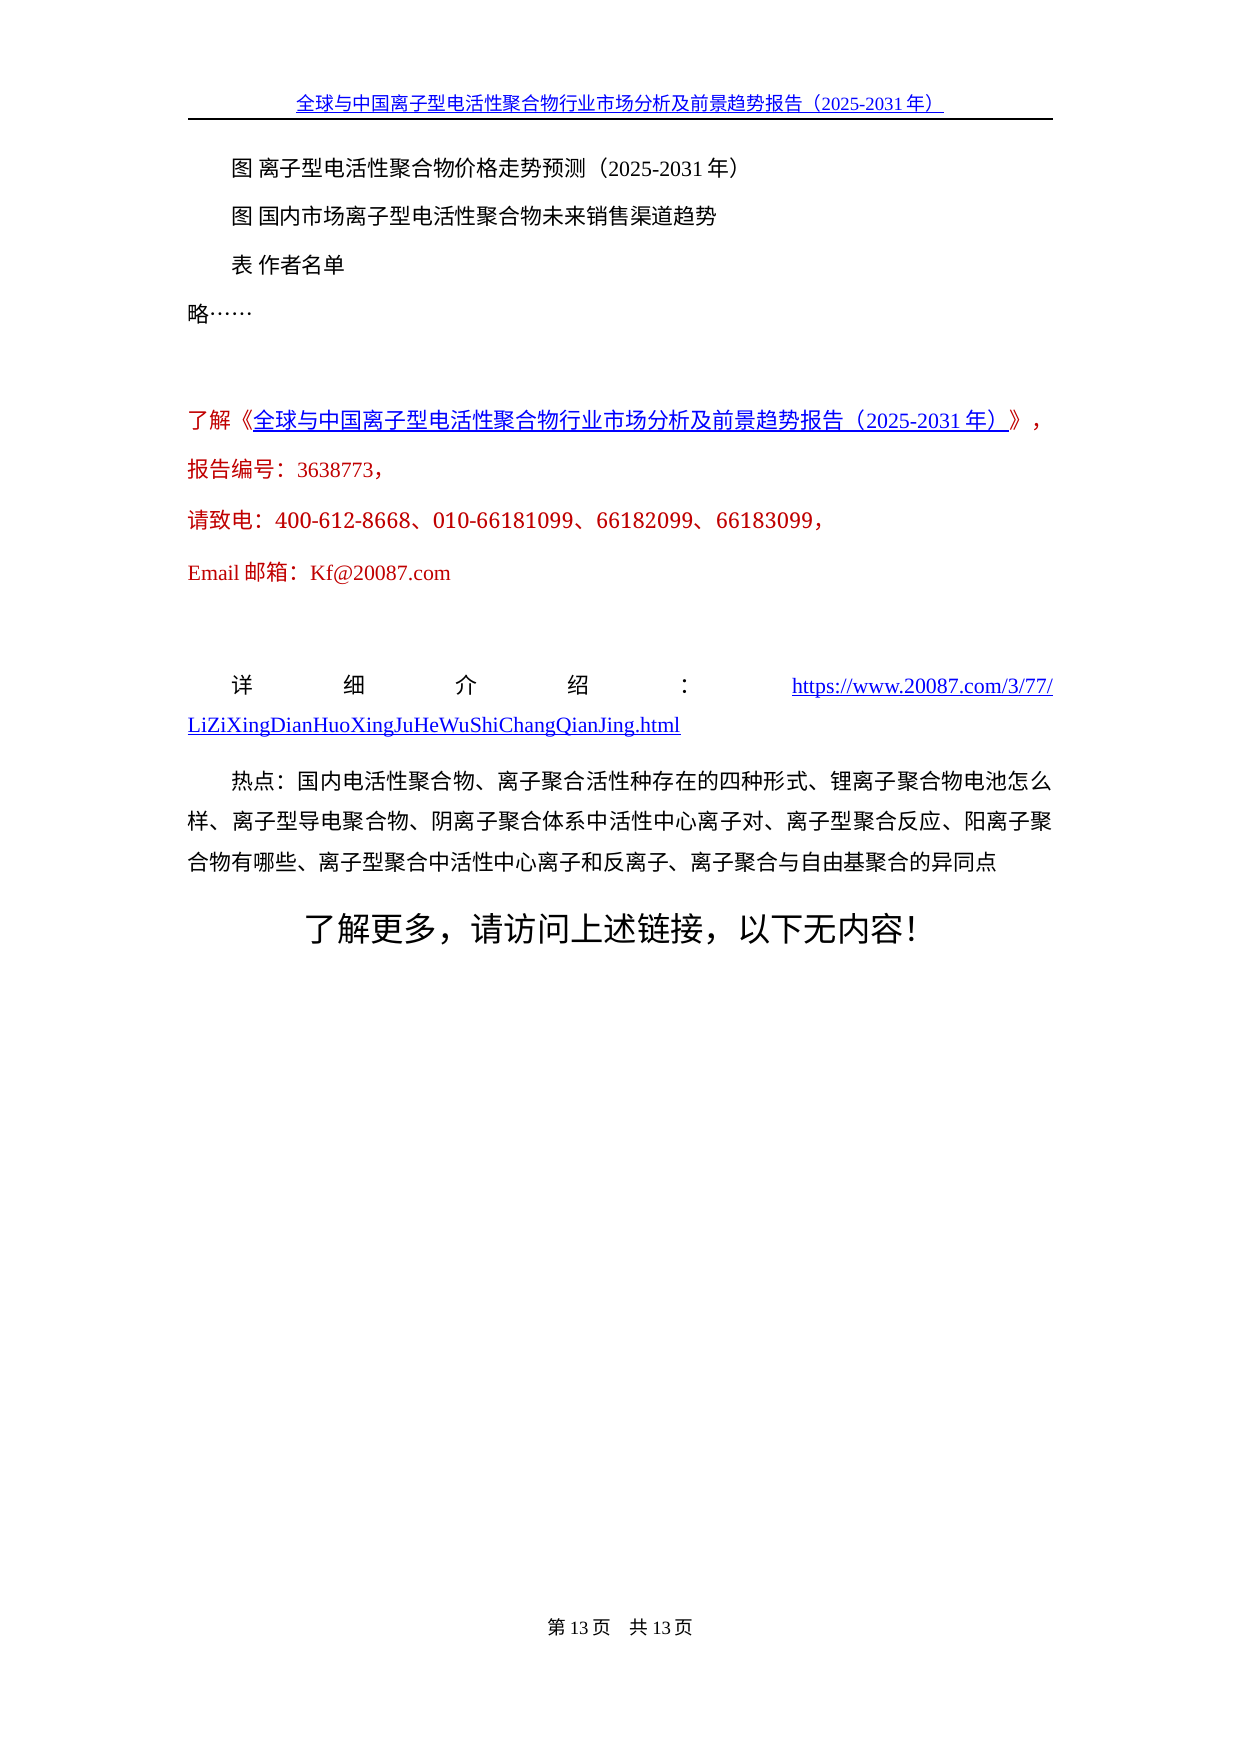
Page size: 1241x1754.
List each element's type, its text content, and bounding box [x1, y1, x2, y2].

title 了解更多，请访问上述链接，以下无内容！ [187, 894, 1053, 959]
text Email邮箱：Kf@20087.com [187, 555, 1053, 587]
text 详细介绍：https://www.20087.com/3/77/LiZiXingDianHuoXingJuHeWuShiChangQianJing.html [187, 668, 1053, 741]
text 了解《全球与中国离子型电活性聚合物行业市场分析及前景趋势报告（2025-2031年）》，报告编号：3638773， [187, 403, 1053, 484]
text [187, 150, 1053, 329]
text 热点：国内电活性聚合物、离子聚合活性种存在的四种形式、锂离子聚合物电池怎么样、离子型导电聚合物、阴离子聚合体系中活性中心离子对、离子型聚合反应、阳离子聚合物有哪些、离子型聚合中活性中心离子和反离子、离子聚合与自由基聚合的异同点 [187, 763, 1053, 877]
text 请致电：400-612-8668、010-66181099、66182099、66183099， [187, 503, 1053, 536]
